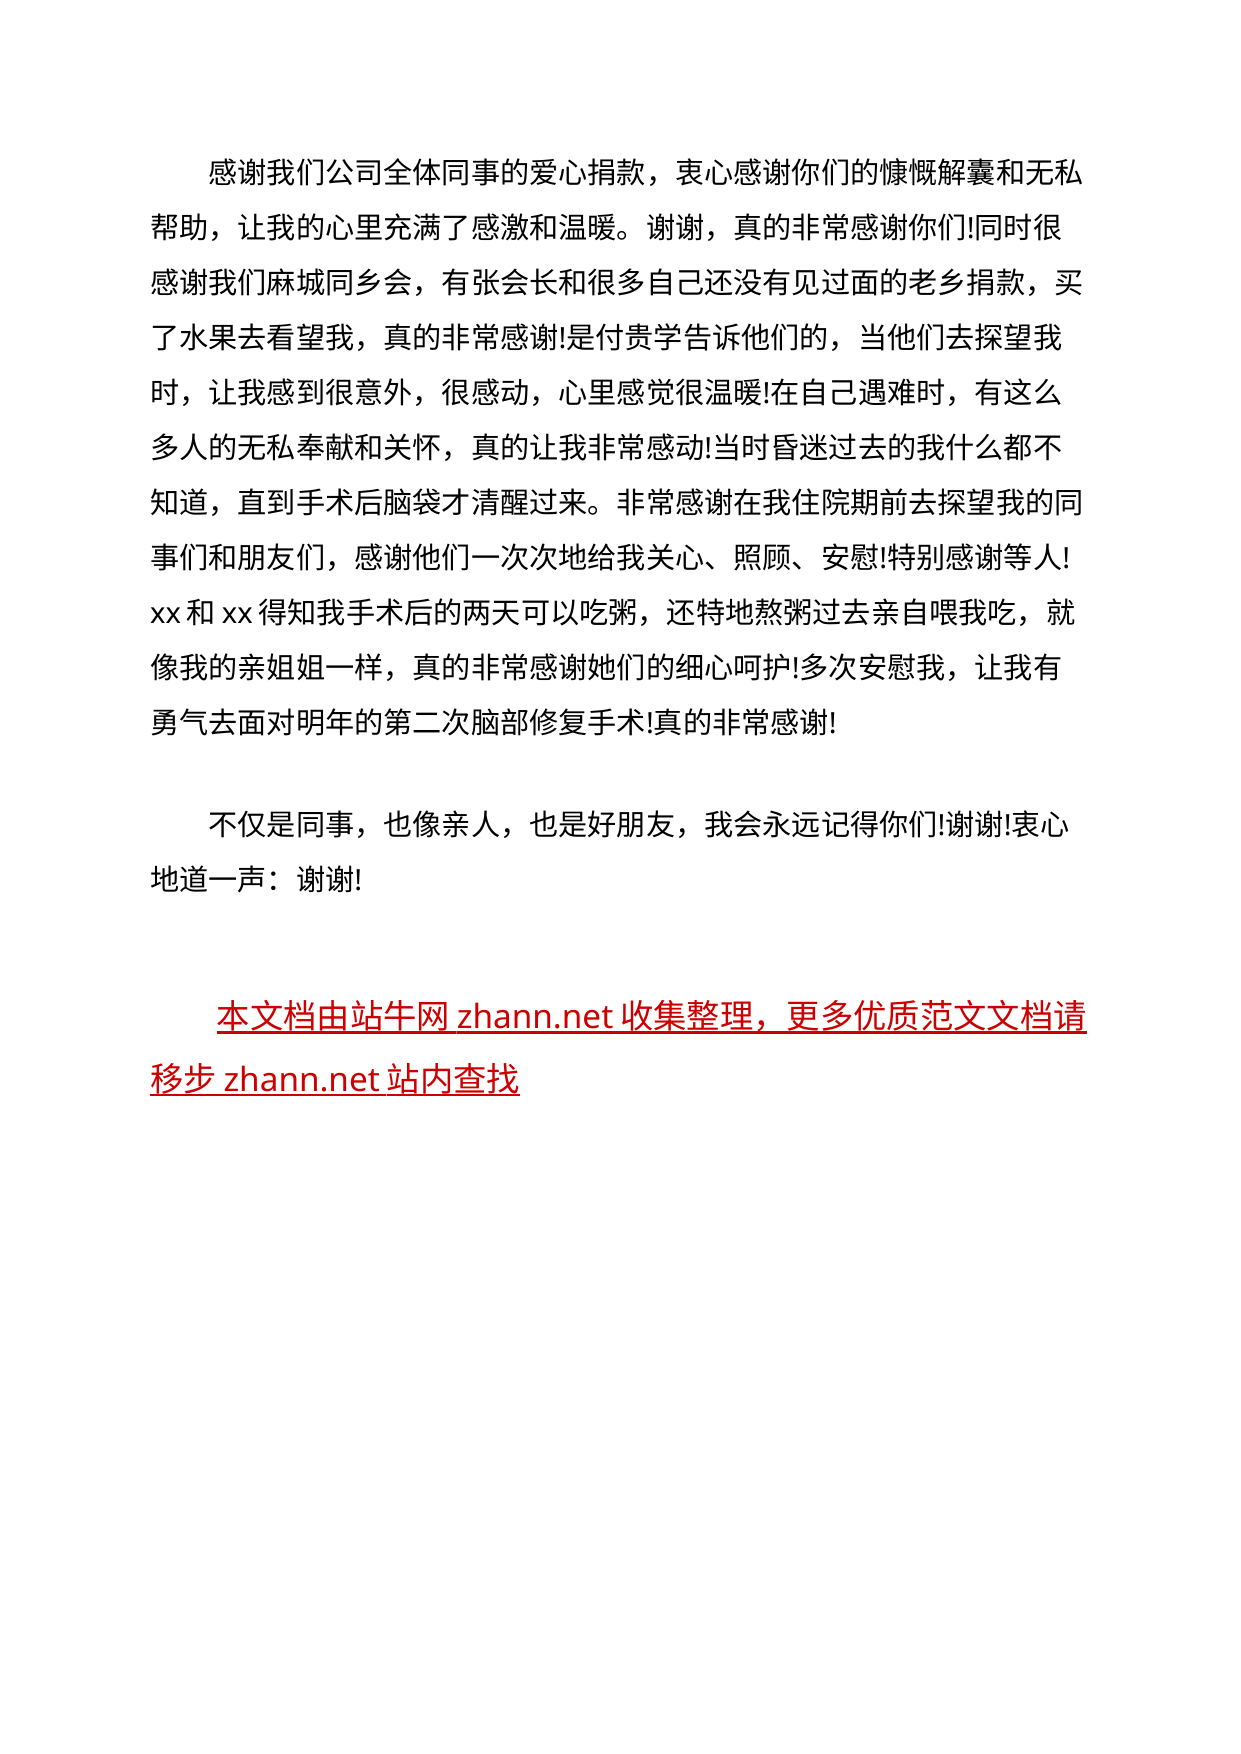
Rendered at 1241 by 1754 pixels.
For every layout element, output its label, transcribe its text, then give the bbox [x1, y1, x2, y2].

text 感谢我们公司全体同事的爱心捐款，衷心感谢你们的慷慨解囊和无私帮助，让我的心里充满了感激和温暖。谢谢，真的非常感谢你们!同时很感谢我们麻城同乡会，有张会长和很多自己还没有见过面的老乡捐款，买了水果去看望我，真的非常感谢!是付贵学告诉他们的，当他们去探望我时，让我感到很意外，很感动，心里感觉很温暖!在自己遇难时，有这么多人的无私奉献和关怀，真的让我非常感动!当时昏迷过去的我什么都不知道，直到手术后脑袋才清醒过来。非常感谢在我住院期前去探望我的同事们和朋友们，感谢他们一次次地给我关心、照顾、安慰!特别感谢等人!xx和xx得知我手术后的两天可以吃粥，还特地熬粥过去亲自喂我吃，就像我的亲姐姐一样，真的非常感谢她们的细心呵护!多次安慰我，让我有勇气去面对明年的第二次脑部修复手术!真的非常感谢! [150, 150, 1090, 742]
text 不仅是同事，也像亲人，也是好朋友，我会永远记得你们!谢谢!衷心地道一声：谢谢! [150, 802, 1090, 899]
text 本文档由站牛网zhann.net收集整理，更多优质范文文档请移步zhann.net站内查找 [150, 990, 1090, 1101]
